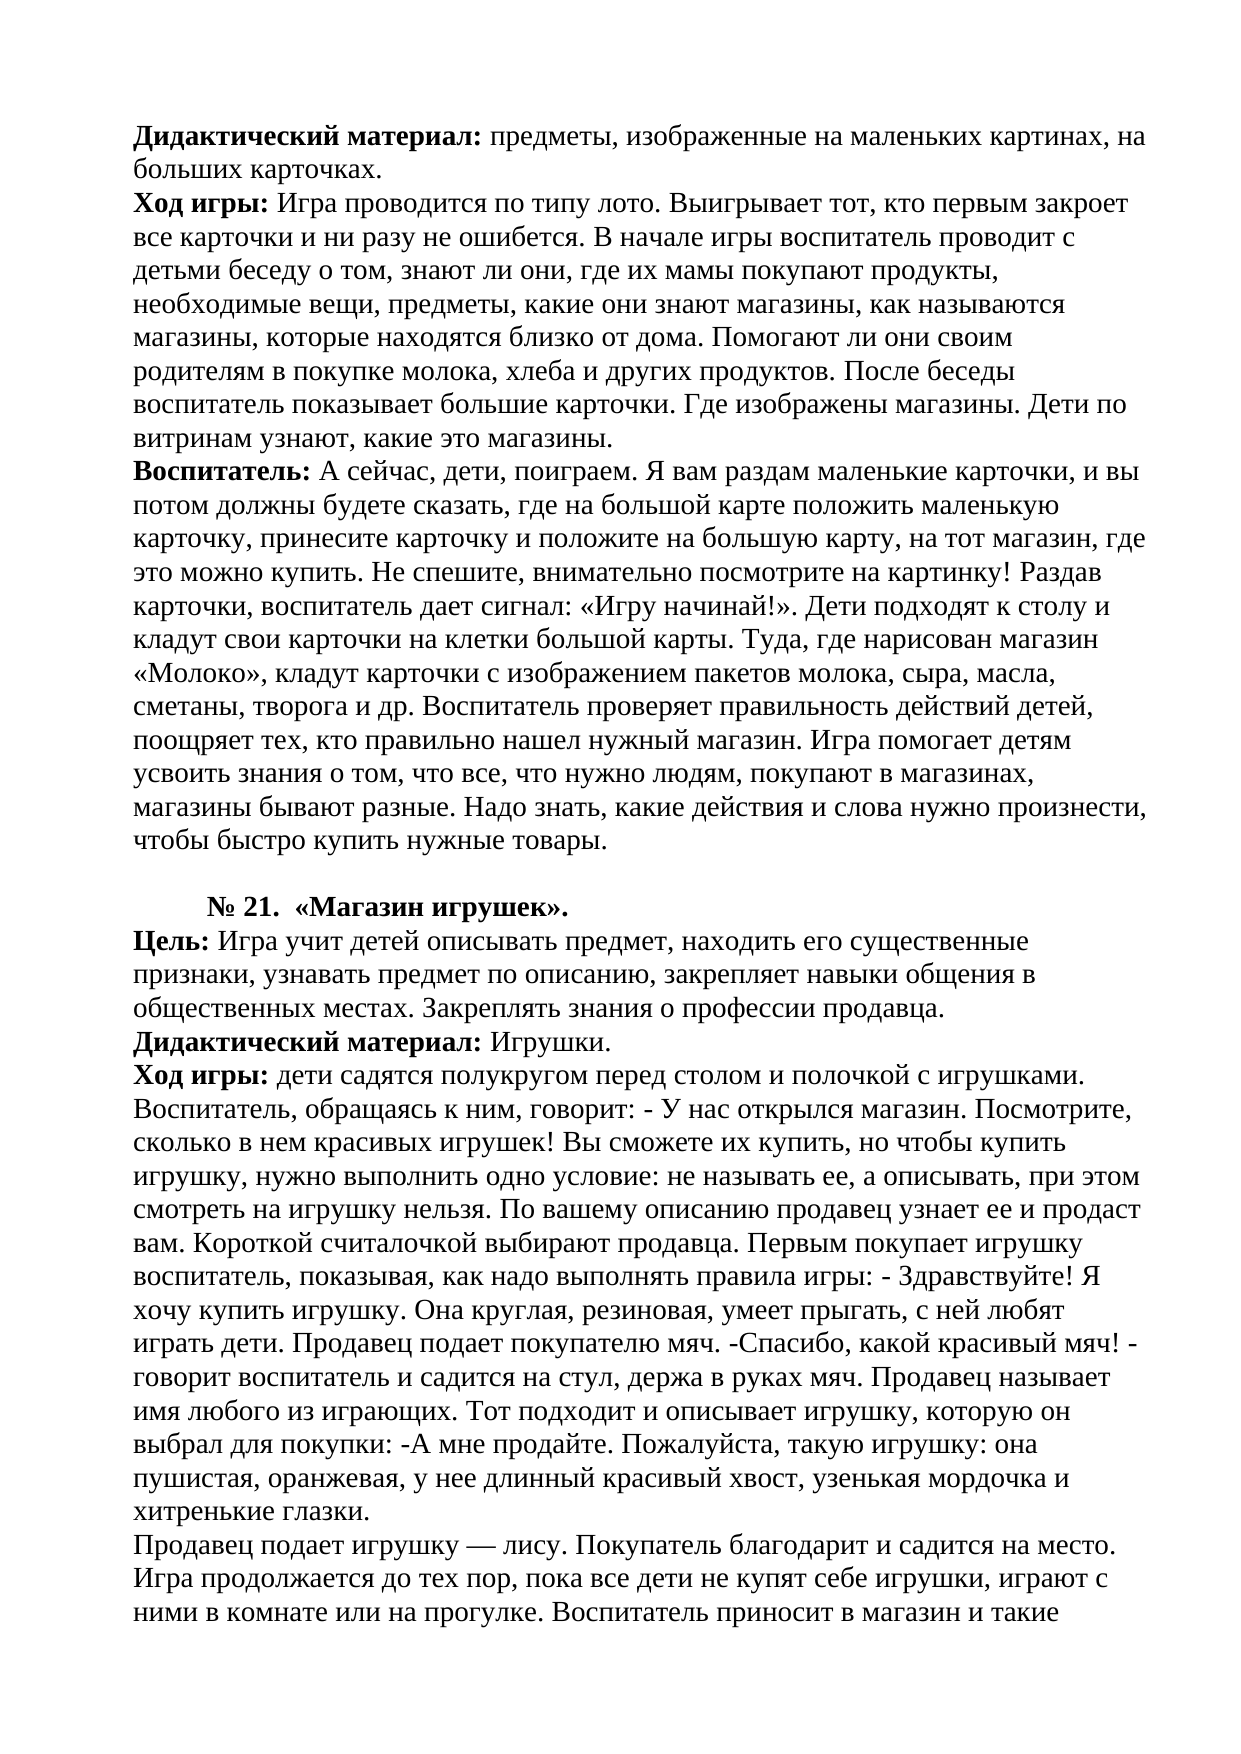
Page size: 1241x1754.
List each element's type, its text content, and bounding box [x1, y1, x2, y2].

text Дидактический материал: Игрушки. [133, 1024, 1152, 1057]
text Цель: Игра учит детей описывать предмет, находить его существенные признаки, узнавать предмет по описанию, закрепляет навыки общения в общественных местах. Закреплять знания о профессии продавца. [133, 923, 1152, 1024]
text Дидактический материал: предметы, изображенные на маленьких картинах, на больших карточках. [133, 118, 1152, 185]
text № 21. «Магазин игрушек». [133, 889, 1152, 923]
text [133, 1057, 1152, 1627]
text Ход игры: Игра проводится по типу лото. Выигрывает тот, кто первым закроет все карточки и ни разу не ошибется. В начале игры воспитатель проводит с детьми беседу о том, знают ли они, где их мамы покупают продукты, необходимые вещи, предметы, какие они знают магазины, как называются магазины, которые находятся близко от дома. Помогают ли они своим родителям в покупке молока, хлеба и других продуктов. После беседы воспитатель показывает большие карточки. Где изображены магазины. Дети по витринам узнают, какие это магазины. [133, 185, 1152, 453]
text Воспитатель: А сейчас, дети, поиграем. Я вам раздам маленькие карточки, и вы потом должны будете сказать, где на большой карте положить маленькую карточку, принесите карточку и положите на большую карту, на тот магазин, где это можно купить. Не спешите, внимательно посмотрите на картинку! Раздав карточки, воспитатель дает сигнал: «Игру начинай!». Дети подходят к столу и кладут свои карточки на клетки большой карты. Туда, где нарисован магазин «Молоко», кладут карточки с изображением пакетов молока, сыра, масла, сметаны, творога и др. Воспитатель проверяет правильность действий детей, поощряет тех, кто правильно нашел нужный магазин. Игра помогает детям усвоить знания о том, что все, что нужно людям, покупают в магазинах, магазины бывают разные. Надо знать, какие действия и слова нужно произнести, чтобы быстро купить нужные товары. [133, 453, 1152, 856]
